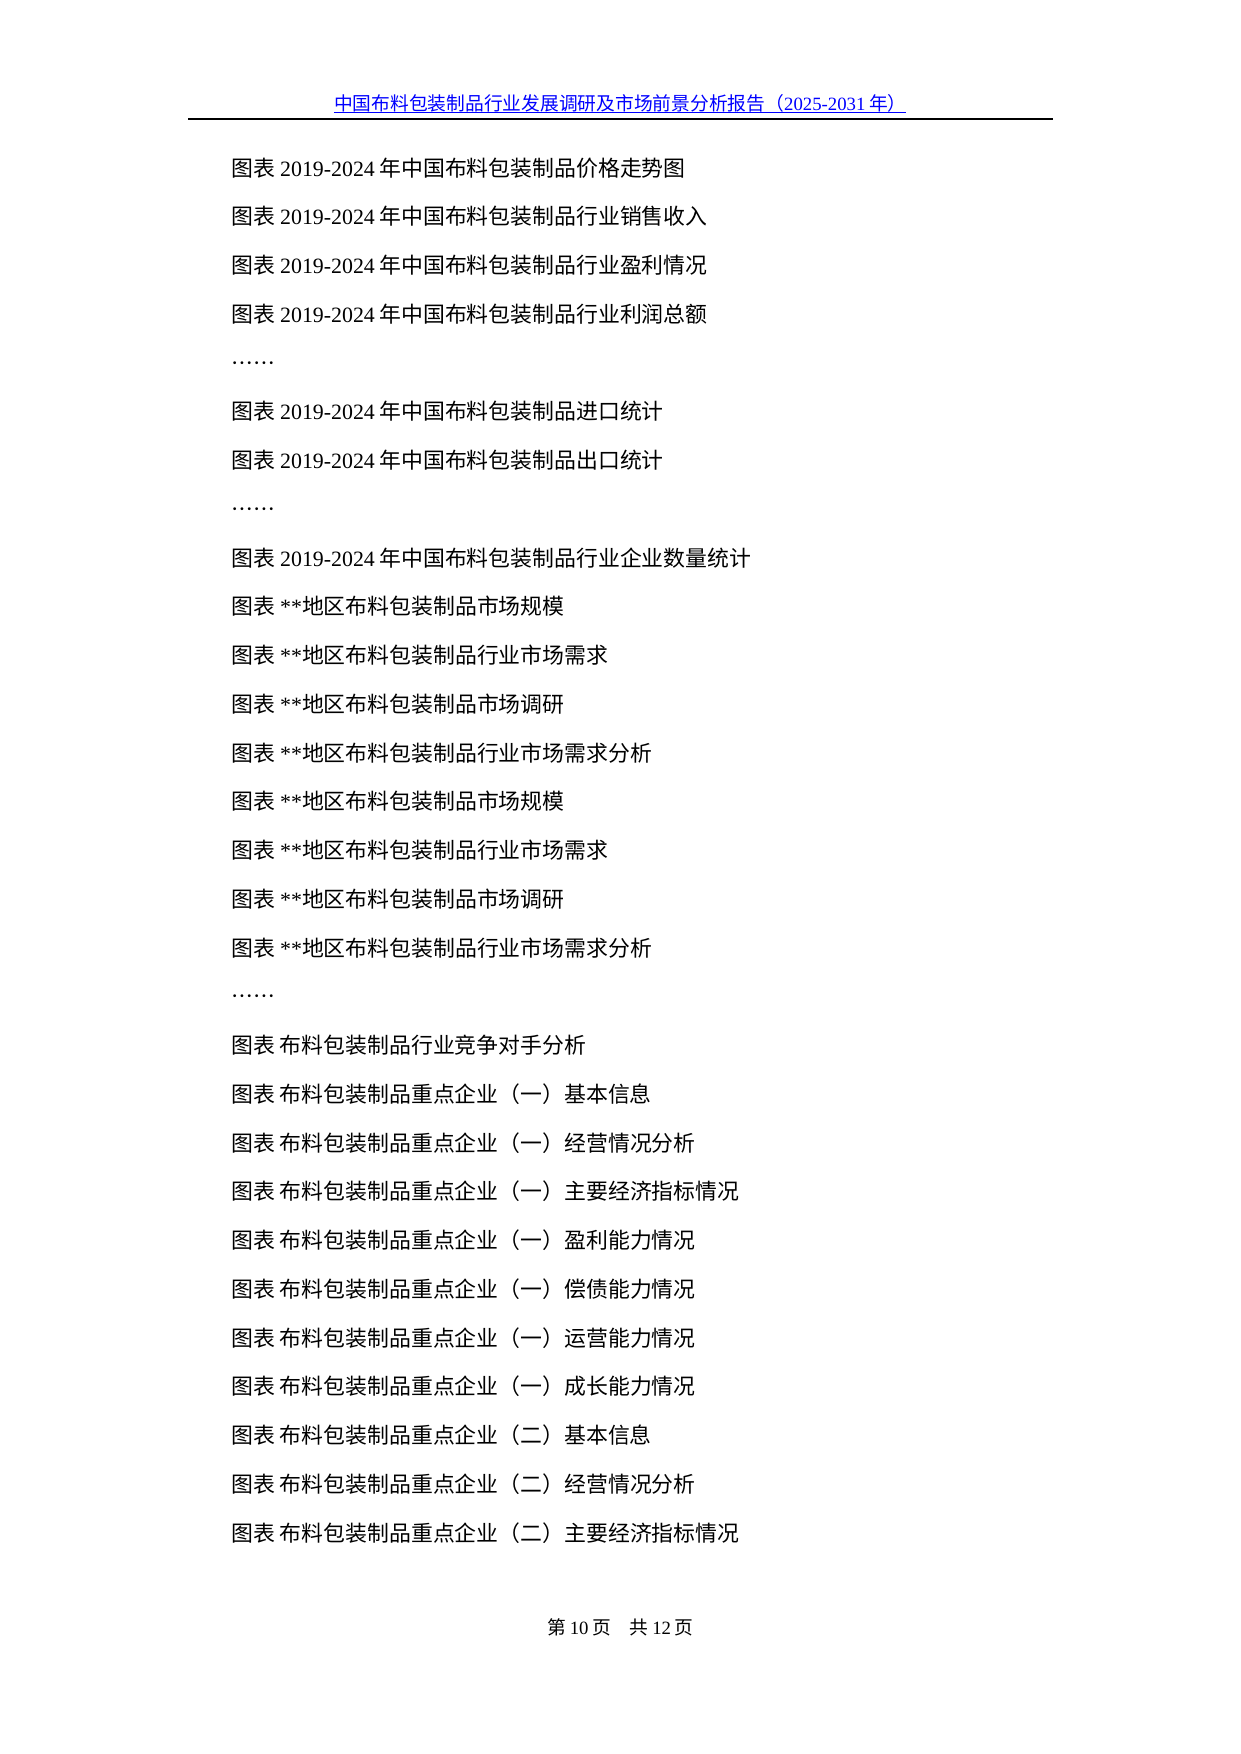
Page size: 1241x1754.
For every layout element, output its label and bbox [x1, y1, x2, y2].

text [187, 150, 1053, 1548]
